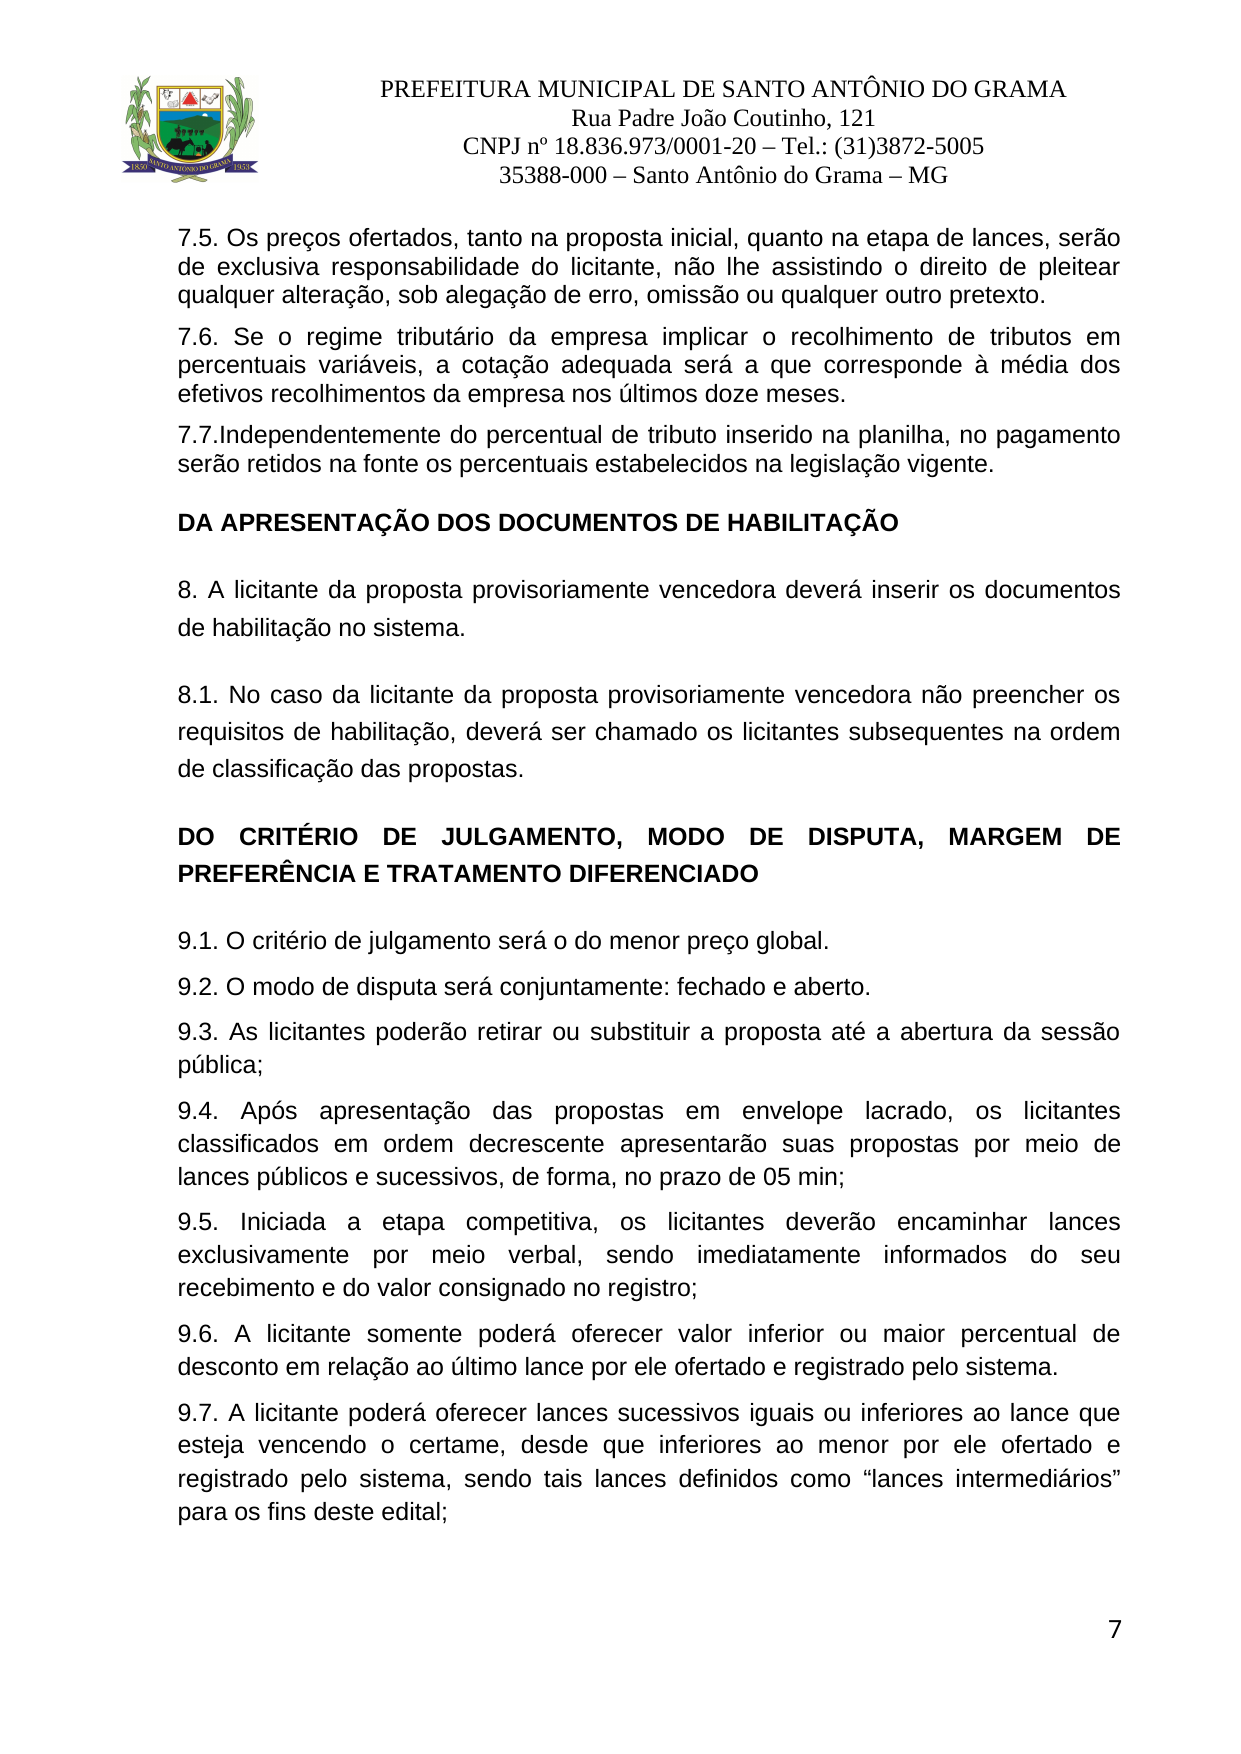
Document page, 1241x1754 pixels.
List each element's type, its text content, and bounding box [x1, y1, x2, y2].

list 9.3. As licitantes poderão retirar ou substituir a proposta até a abertura da sessão pública; [177, 1017, 1122, 1079]
list 9.5. Iniciada a etapa competitiva, os licitantes deverão encaminhar lances exclusivamente por meio verbal, sendo imediatamente informados do seu recebimento e do valor consignado no registro; [177, 1207, 1122, 1302]
list 7.5. Os preços ofertados, tanto na proposta inicial, quanto na etapa de lances, serão de exclusiva responsabilidade do licitante, não lhe assistindo o direito de pleitear qualquer alteração, sob alegação de erro, omissão ou qualquer outro pretexto. [177, 223, 1122, 309]
text 8. A licitante da proposta provisoriamente vencedora deverá inserir os documentos de habilitação no sistema. [177, 575, 1122, 641]
list 7.7.Independentemente do percentual de tributo inserido na planilha, no pagamento serão retidos na fonte os percentuais estabelecidos na legislação vigente. [177, 420, 1122, 478]
text DO CRITÉRIO DE JULGAMENTO, MODO DE DISPUTA, MARGEM DE PREFERÊNCIA E TRATAMENTO DIFERENCIADO [177, 822, 1122, 888]
list 9.6. A licitante somente poderá oferecer valor inferior ou maior percentual de desconto em relação ao último lance por ele ofertado e registrado pelo sistema. [177, 1319, 1122, 1381]
list 9.7. A licitante poderá oferecer lances sucessivos iguais ou inferiores ao lance que esteja vencendo o certame, desde que inferiores ao menor por ele ofertado e registrado pelo sistema, sendo tais lances definidos como “lances intermediários” para os fins deste edital; [177, 1397, 1122, 1525]
list 9.4. Após apresentação das propostas em envelope lacrado, os licitantes classificados em ordem decrescente apresentarão suas propostas por meio de lances públicos e sucessivos, de forma, no prazo de 05 min; [177, 1096, 1122, 1191]
list 9.2. O modo de disputa será conjuntamente: fechado e aberto. [177, 972, 1122, 1001]
list 9.1. O critério de julgamento será o do menor preço global. [177, 926, 1122, 955]
list 7.6. Se o regime tributário da empresa implicar o recolhimento de tributos em percentuais variáveis, a cotação adequada será a que corresponde à média dos efetivos recolhimentos da empresa nos últimos doze meses. [177, 322, 1122, 408]
text 8.1. No caso da licitante da proposta provisoriamente vencedora não preencher os requisitos de habilitação, deverá ser chamado os licitantes subsequentes na ordem de classificação das propostas. [177, 680, 1122, 783]
text DA APRESENTAÇÃO DOS DOCUMENTOS DE HABILITAÇÃO [177, 508, 1122, 537]
picture [121, 75, 259, 183]
